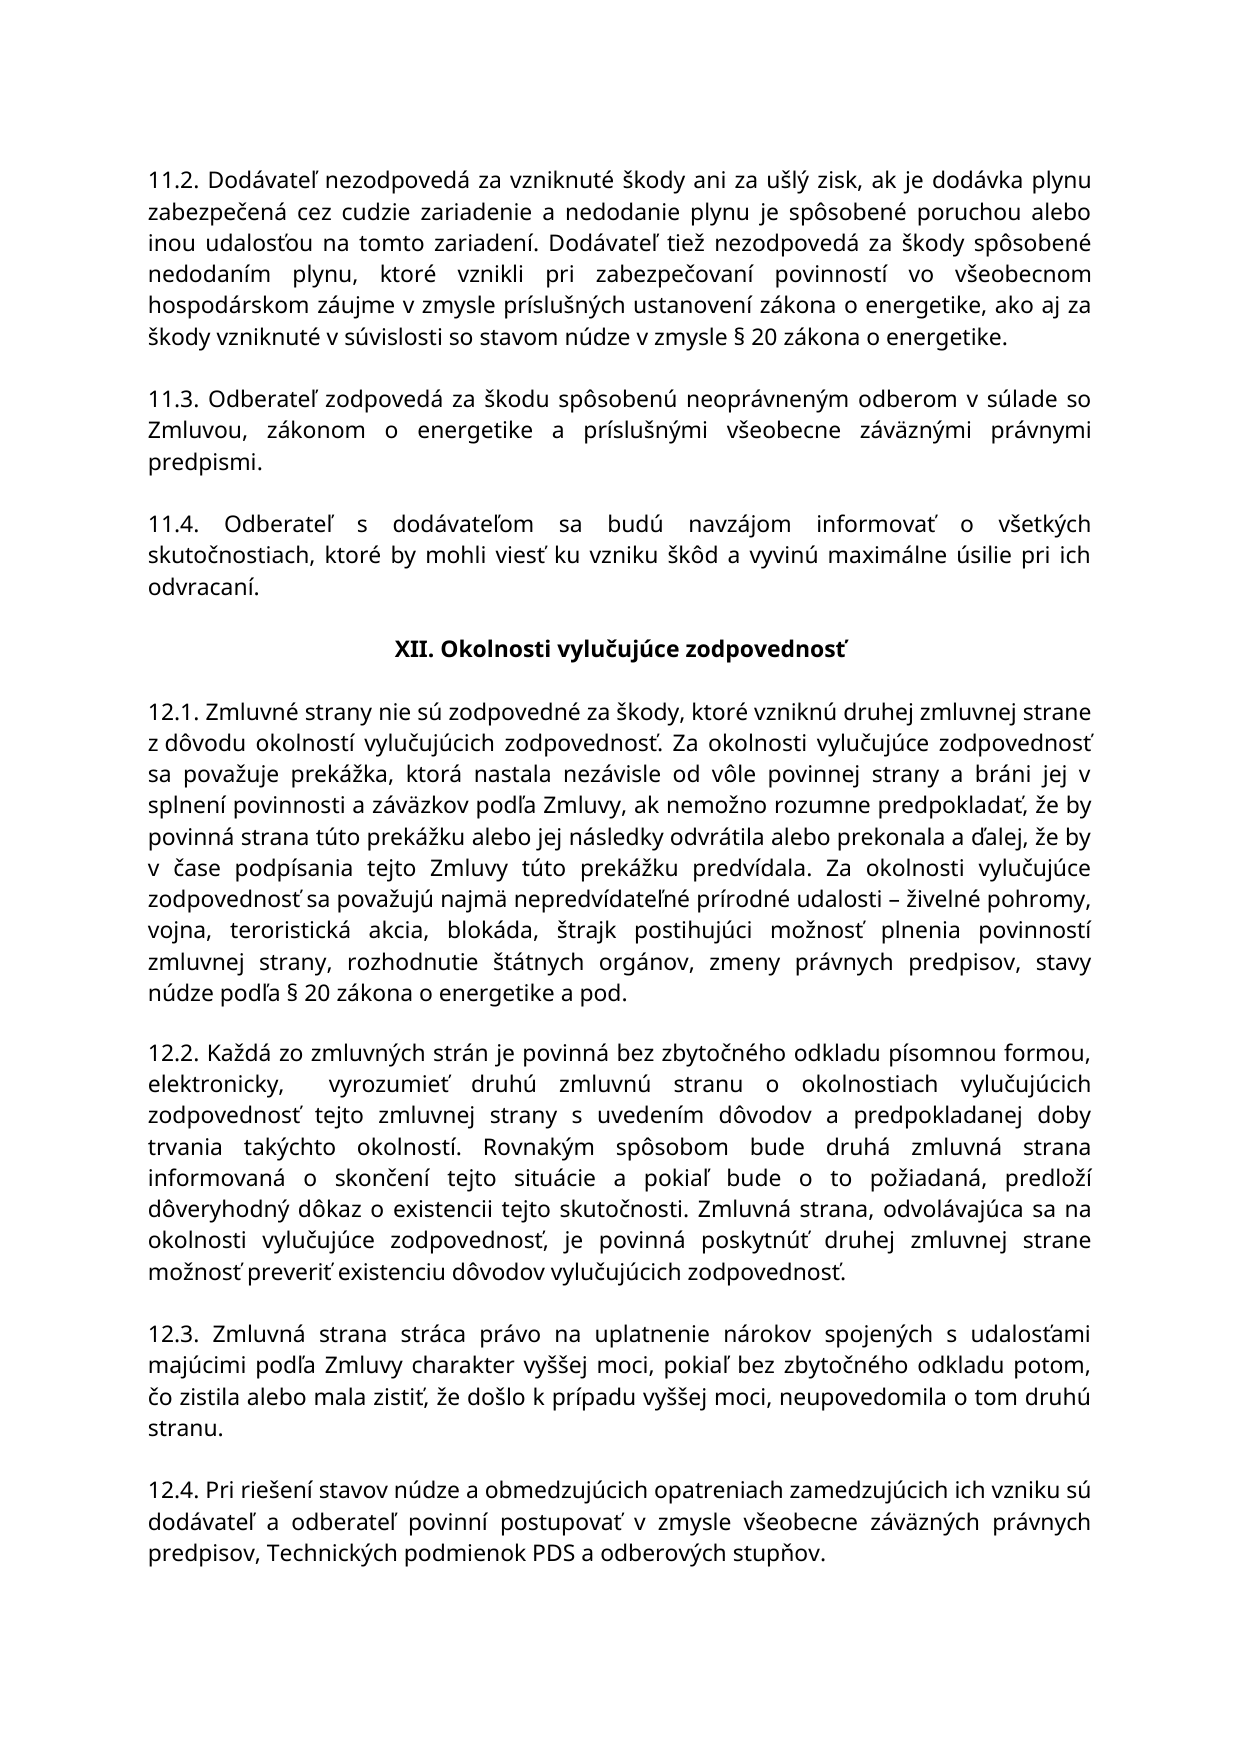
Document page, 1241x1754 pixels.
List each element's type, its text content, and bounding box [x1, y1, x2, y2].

text 11.4. Odberateľ s dodávateľom sa budú navzájom informovať o všetkých skutočnostiach, ktoré by mohli viesť ku vzniku škôd a vyvinú maximálne úsilie pri ich odvracaní. [148, 508, 1093, 602]
text 11.3. Odberateľ zodpovedá za škodu spôsobenú neoprávneným odberom v súlade so Zmluvou, zákonom o energetike a príslušnými všeobecne záväznými právnymi predpismi. [148, 383, 1093, 477]
text 12.1. Zmluvné strany nie sú zodpovedné za škody, ktoré vzniknú druhej zmluvnej strane z dôvodu okolností vylučujúcich zodpovednosť. Za okolnosti vylučujúce zodpovednosť sa považuje prekážka, ktorá nastala nezávisle od vôle povinnej strany a bráni jej v splnení povinnosti a záväzkov podľa Zmluvy, ak nemožno rozumne predpokladať, že by povinná strana túto prekážku alebo jej následky odvrátila alebo prekonala a ďalej, že by v čase podpísania tejto Zmluvy túto prekážku predvídala. Za okolnosti vylučujúce zodpovednosť sa považujú najmä nepredvídateľné prírodné udalosti – živelné pohromy, vojna, teroristická akcia, blokáda, štrajk postihujúci možnosť plnenia povinností zmluvnej strany, rozhodnutie štátnych orgánov, zmeny právnych predpisov, stavy núdze podľa § 20 zákona o energetike a pod. [148, 695, 1093, 1008]
text 12.4. Pri riešení stavov núdze a obmedzujúcich opatreniach zamedzujúcich ich vzniku sú dodávateľ a odberateľ povinní postupovať v zmysle všeobecne záväzných právnych predpisov, Technických podmienok PDS a odberových stupňov. [148, 1474, 1093, 1568]
text 12.3. Zmluvná strana stráca právo na uplatnenie nárokov spojených s udalosťami majúcimi podľa Zmluvy charakter vyššej moci, pokiaľ bez zbytočného odkladu potom, čo zistila alebo mala zistiť, že došlo k prípadu vyššej moci, neupovedomila o tom druhú stranu. [148, 1318, 1093, 1443]
text XII. Okolnosti vylučujúce zodpovednosť [148, 633, 1093, 664]
text 11.2. Dodávateľ nezodpovedá za vzniknuté škody ani za ušlý zisk, ak je dodávka plynu zabezpečená cez cudzie zariadenie a nedodanie plynu je spôsobené poruchou alebo inou udalosťou na tomto zariadení. Dodávateľ tiež nezodpovedá za škody spôsobené nedodaním plynu, ktoré vznikli pri zabezpečovaní povinností vo všeobecnom hospodárskom záujme v zmysle príslušných ustanovení zákona o energetike, ako aj za škody vzniknuté v súvislosti so stavom núdze v zmysle § 20 zákona o energetike. [148, 164, 1093, 352]
text 12.2. Každá zo zmluvných strán je povinná bez zbytočného odkladu písomnou formou, elektronicky, vyrozumieť druhú zmluvnú stranu o okolnostiach vylučujúcich zodpovednosť tejto zmluvnej strany s uvedením dôvodov a predpokladanej doby trvania takýchto okolností. Rovnakým spôsobom bude druhá zmluvná strana informovaná o skončení tejto situácie a pokiaľ bude o to požiadaná, predloží dôveryhodný dôkaz o existencii tejto skutočnosti. Zmluvná strana, odvolávajúca sa na okolnosti vylučujúce zodpovednosť, je povinná poskytnúť druhej zmluvnej strane možnosť preveriť existenciu dôvodov vylučujúcich zodpovednosť. [148, 1037, 1093, 1287]
